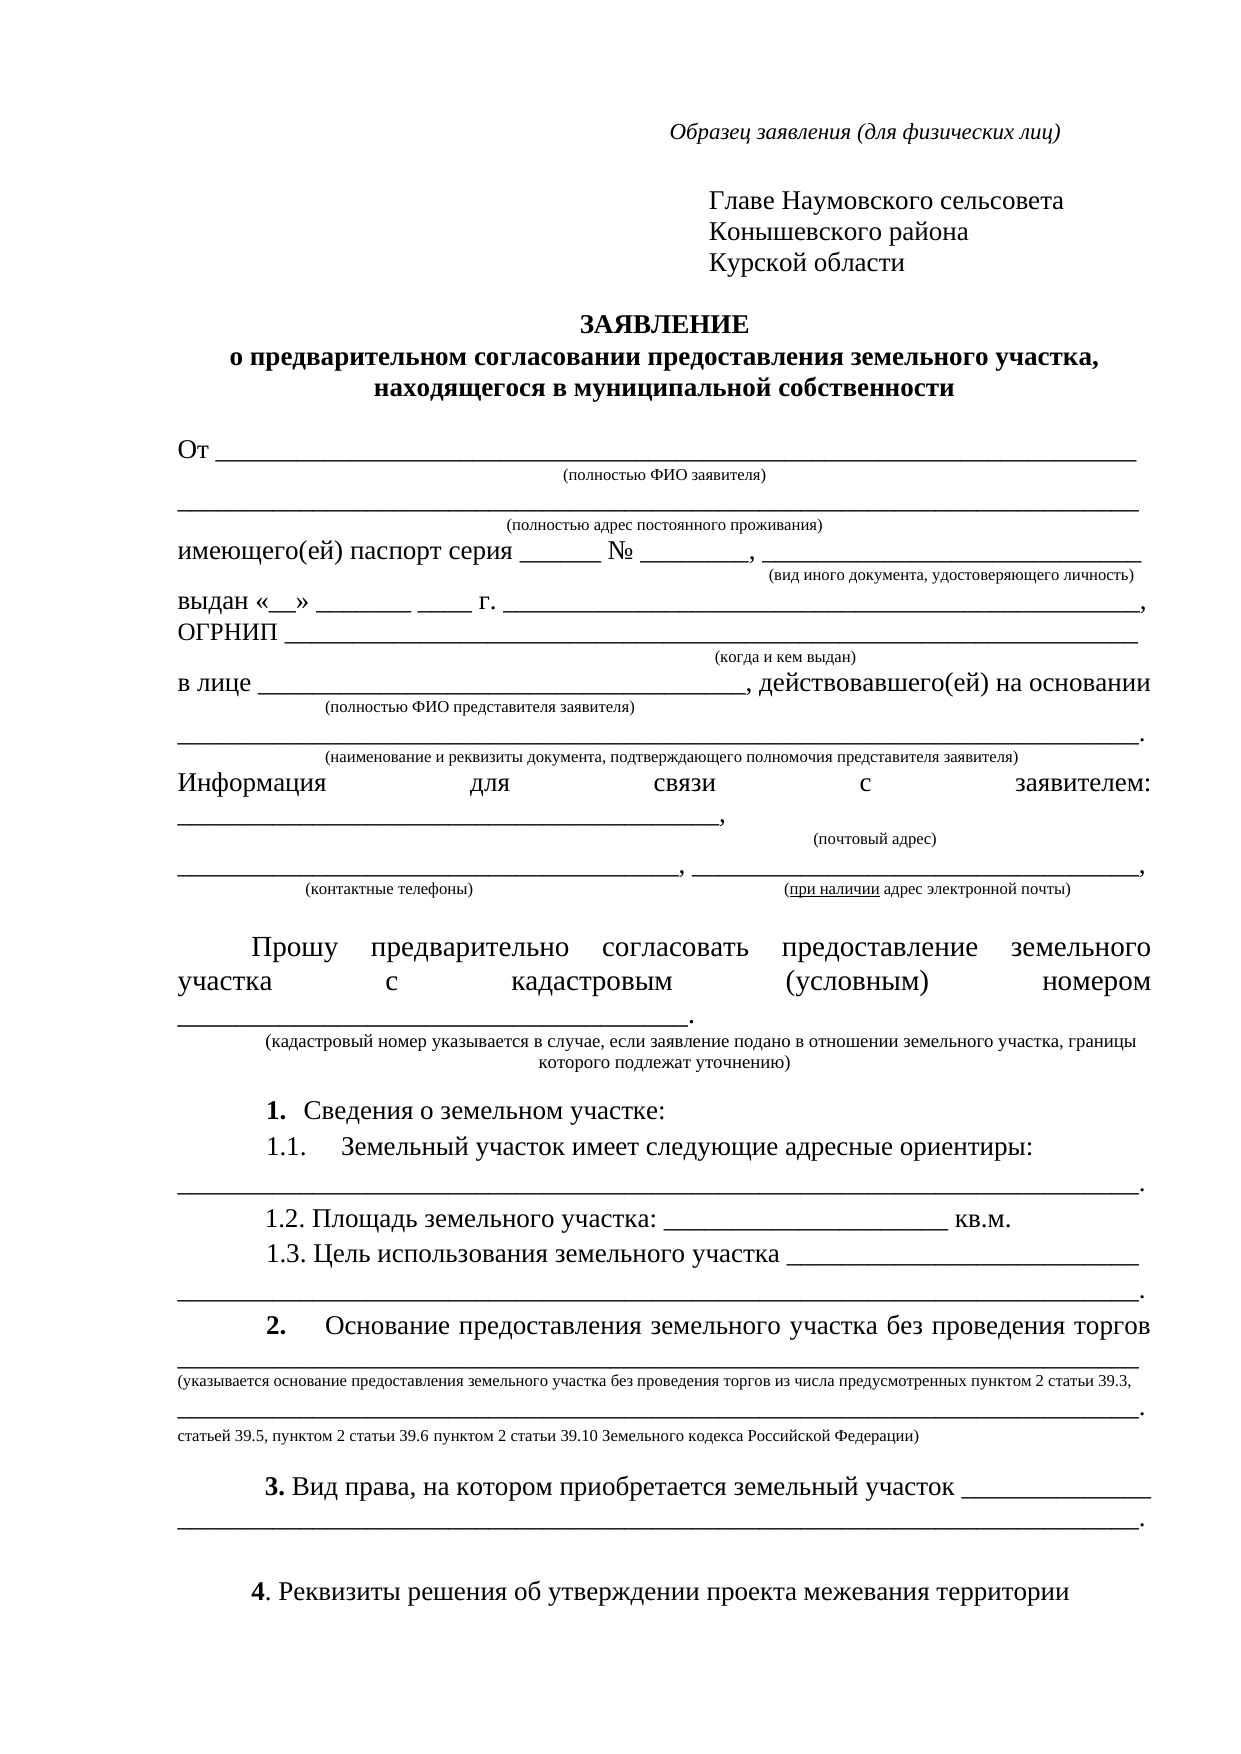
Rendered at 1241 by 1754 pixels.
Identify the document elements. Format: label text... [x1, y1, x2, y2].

text _______________________________________________________________________ [177, 483, 1152, 515]
text (полностью ФИО заявителя) [177, 464, 1152, 483]
text о предварительном согласовании предоставления земельного участка, находящегося в муниципальной собственности [177, 340, 1152, 402]
text (указывается основание предоставления земельного участка без проведения торгов из числа предусмотренных пунктом 2 статьи 39.3, [177, 1371, 1152, 1390]
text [177, 1501, 1152, 1532]
text Курской области [709, 246, 1152, 277]
text _______________________________________________________________________. [177, 1166, 1152, 1197]
text (полностью ФИО представителя заявителя) [177, 697, 1152, 716]
text Конышевского района [709, 215, 1152, 246]
list Сведения о земельном участке: [266, 1094, 1152, 1126]
list Основание предоставления земельного участка без проведения торгов _______________________________________________________________________ [177, 1309, 1152, 1371]
text (наименование и реквизиты документа, подтверждающего полномочия представителя заявителя) [177, 747, 1152, 766]
text Информация для связи с заявителем: ________________________________________, [177, 766, 1152, 828]
list Земельный участок имеет следующие адресные ориентиры: [266, 1130, 1152, 1161]
text От ____________________________________________________________________ [177, 433, 1152, 464]
text (вид иного документа, удостоверяющего личность) [177, 565, 1152, 584]
text _____________________________________, _________________________________, [177, 848, 1152, 879]
text Прошу предварительно согласовать предоставление земельного участка с кадастровым (условным) номером ___________________________________. [177, 929, 1152, 1030]
text Главе Наумовского сельсовета [709, 184, 1152, 215]
text имеющего(ей) паспорт серия ______ № ________, ____________________________ [177, 534, 1152, 565]
text ЗАЯВЛЕНИЕ [177, 309, 1152, 340]
text (когда и кем выдан) [177, 646, 1152, 666]
text в лице ____________________________________, действовавшего(ей) на основании [177, 666, 1152, 697]
text Образец заявления (для физических лиц) [177, 118, 1152, 144]
text 1.3. Цель использования земельного участка __________________________ [266, 1237, 1152, 1268]
text ОГРНИП _______________________________________________________________ [177, 615, 1152, 646]
text 4. Реквизиты решения об утверждении проекта межевания территории [177, 1575, 1152, 1607]
text (полностью адрес постоянного проживания) [177, 515, 1152, 534]
text 1.2. Площадь земельного участка: _____________________ кв.м. [177, 1202, 1152, 1233]
text 3. Вид права, на котором приобретается земельный участок ______________ [177, 1470, 1152, 1501]
text выдан «__» _______ ____ г. _______________________________________________, [177, 584, 1152, 615]
text _______________________________________________________________________. [177, 716, 1152, 747]
text _______________________________________________________________________. [177, 1273, 1152, 1304]
text (кадастровый номер указывается в случае, если заявление подано в отношении земельного участка, границы которого подлежат уточнению) [177, 1030, 1152, 1073]
text (контактные телефоны) (при наличии адрес электронной почты) [177, 879, 1152, 898]
text (почтовый адрес) [177, 828, 1152, 848]
text _______________________________________________________________________. [177, 1390, 1152, 1421]
text статьей 39.5, пунктом 2 статьи 39.6 пунктом 2 статьи 39.10 Земельного кодекса Российской Федерации) [177, 1426, 1152, 1445]
